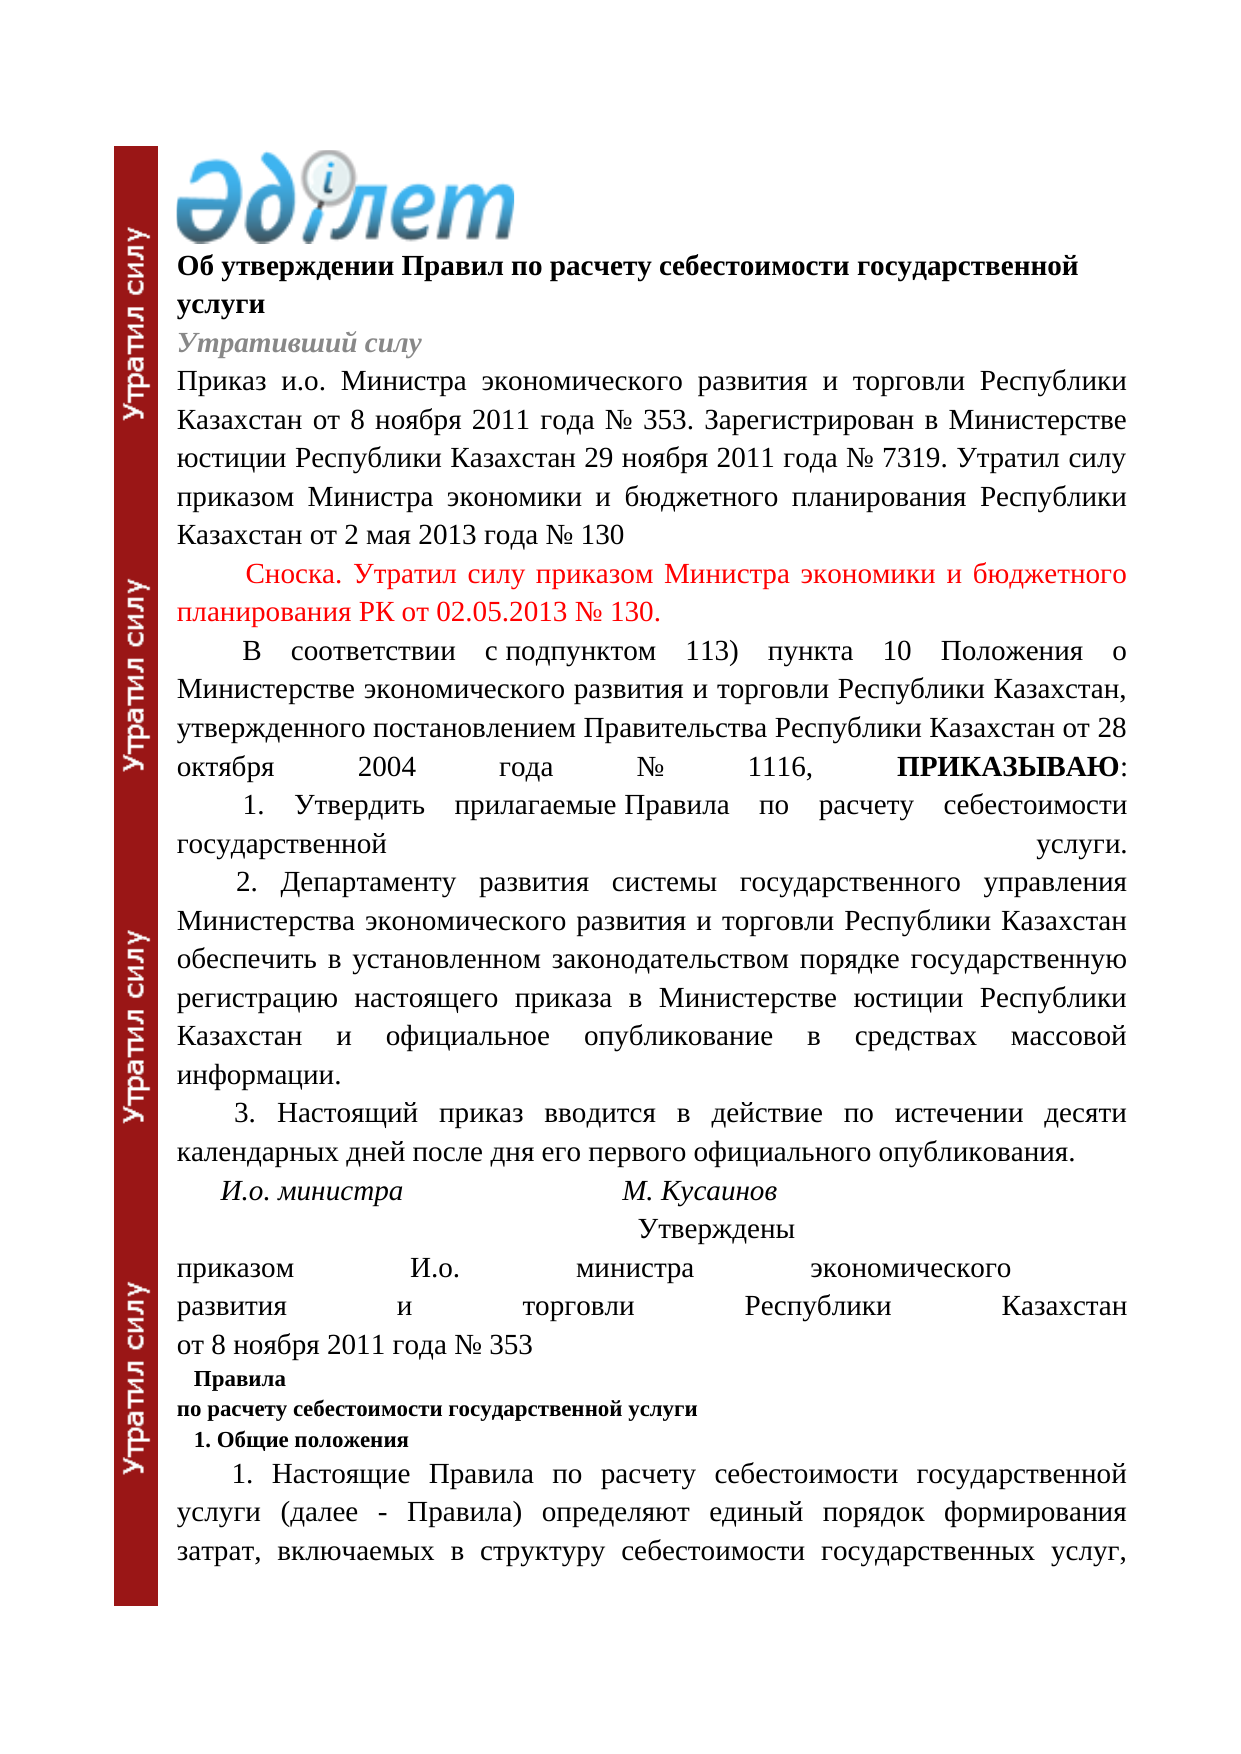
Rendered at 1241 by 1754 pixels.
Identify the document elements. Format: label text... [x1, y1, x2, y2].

picture [114, 628, 158, 633]
picture [114, 358, 158, 363]
text 1. Общие положения [112, 1426, 1128, 1452]
picture [114, 1452, 158, 1456]
picture [114, 551, 158, 556]
text Правила по расчету себестоимости государственной услуги [112, 1365, 1128, 1422]
text И.о. министра М. Кусаинов [112, 1173, 1128, 1206]
text Утративший силу [112, 325, 1128, 358]
picture [114, 1168, 158, 1173]
text Сноска. Утратил силу приказом Министра экономики и бюджетного планирования РК от 02.05.2013 № 130. [112, 556, 1128, 628]
text Приказ и.о. Министра экономического развития и торговли Республики Казахстан от 8 ноября 2011 года № 353. Зарегистрирован в Министерстве юстиции Республики Казахстан 29 ноября 2011 года № 7319. Утратил силу приказом Министра экономики и бюджетного планирования Республики Казахстан от 2 мая 2013 года № 130 [112, 363, 1128, 551]
text В соответствии с подпунктом 113) пункта 10 Положения о Министерстве экономического развития и торговли Республики Казахстан, утвержденного постановлением Правительства Республики Казахстан от 28 октября 2004 года № 1116, ПРИКАЗЫВАЮ: 1. Утвердить прилагаемые Правила по расчету себестоимости государственной услуги. 2. Департаменту развития системы государственного управления Министерства экономического развития и торговли Республики Казахстан обеспечить в установленном законодательством порядке государственную регистрацию настоящего приказа в Министерстве юстиции Республики Казахстан и официальное опубликование в средствах массовой информации. 3. Настоящий приказ вводится в действие по истечении десяти календарных дней после дня его первого официального опубликования. [112, 633, 1128, 1168]
picture [114, 1360, 158, 1365]
picture [114, 320, 158, 325]
text Об утверждении Правил по расчету себестоимости государственной услуги [112, 248, 1128, 320]
picture [114, 1206, 158, 1211]
picture [114, 146, 158, 248]
picture [176, 150, 515, 244]
text Утверждены приказом И.о. министра экономического развития и торговли Республики Казахстан от 8 ноября 2011 года № 353 [112, 1211, 1128, 1360]
picture [114, 1567, 158, 1606]
picture [114, 1422, 158, 1426]
